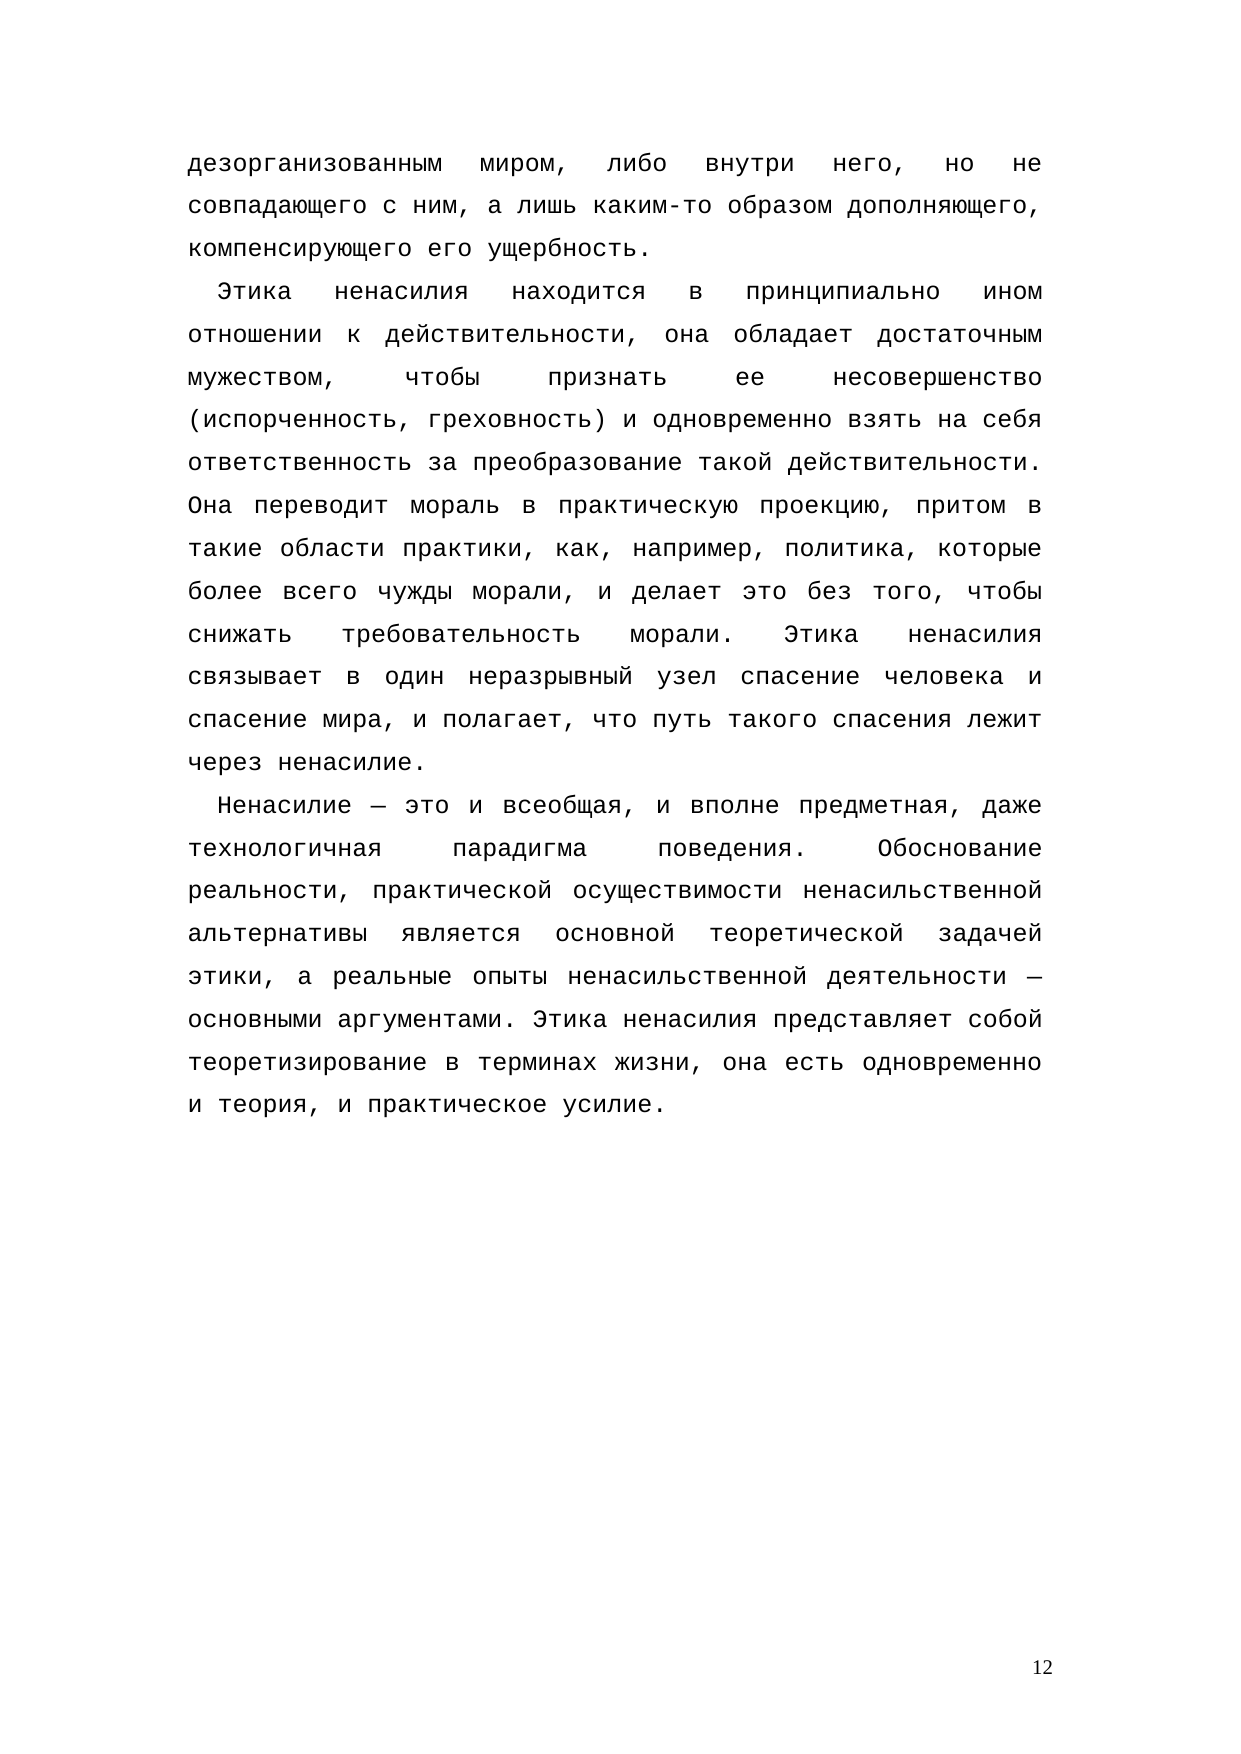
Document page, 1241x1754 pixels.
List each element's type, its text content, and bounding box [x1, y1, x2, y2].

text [187, 150, 1043, 264]
text Ненасилие — это и всеобщая, и вполне предметная, даже технологичная парадигма поведения. Обоснование реальности, практической осуществимости ненасильственной альтернативы является основной теоретической задачей этики, а реальные опыты ненасильственной деятельности — основными аргументами. Этика ненасилия представляет собой теоретизирование в терминах жизни, она есть одновременно и теория, и практическое усилие. [187, 792, 1043, 1120]
text Этика ненасилия находится в принципиально ином отношении к действительности, она обладает достаточным мужеством, чтобы признать ее несовершенство (испорченность, греховность) и одновременно взять на себя ответственность за преобразование такой действительности. Она переводит мораль в практическую проекцию, притом в такие области практики, как, например, политика, которые более всего чужды морали, и делает это без того, чтобы снижать требовательность морали. Этика ненасилия связывает в один неразрывный узел спасение человека и спасение мира, и полагает, что путь такого спасения лежит через ненасилие. [187, 278, 1043, 778]
